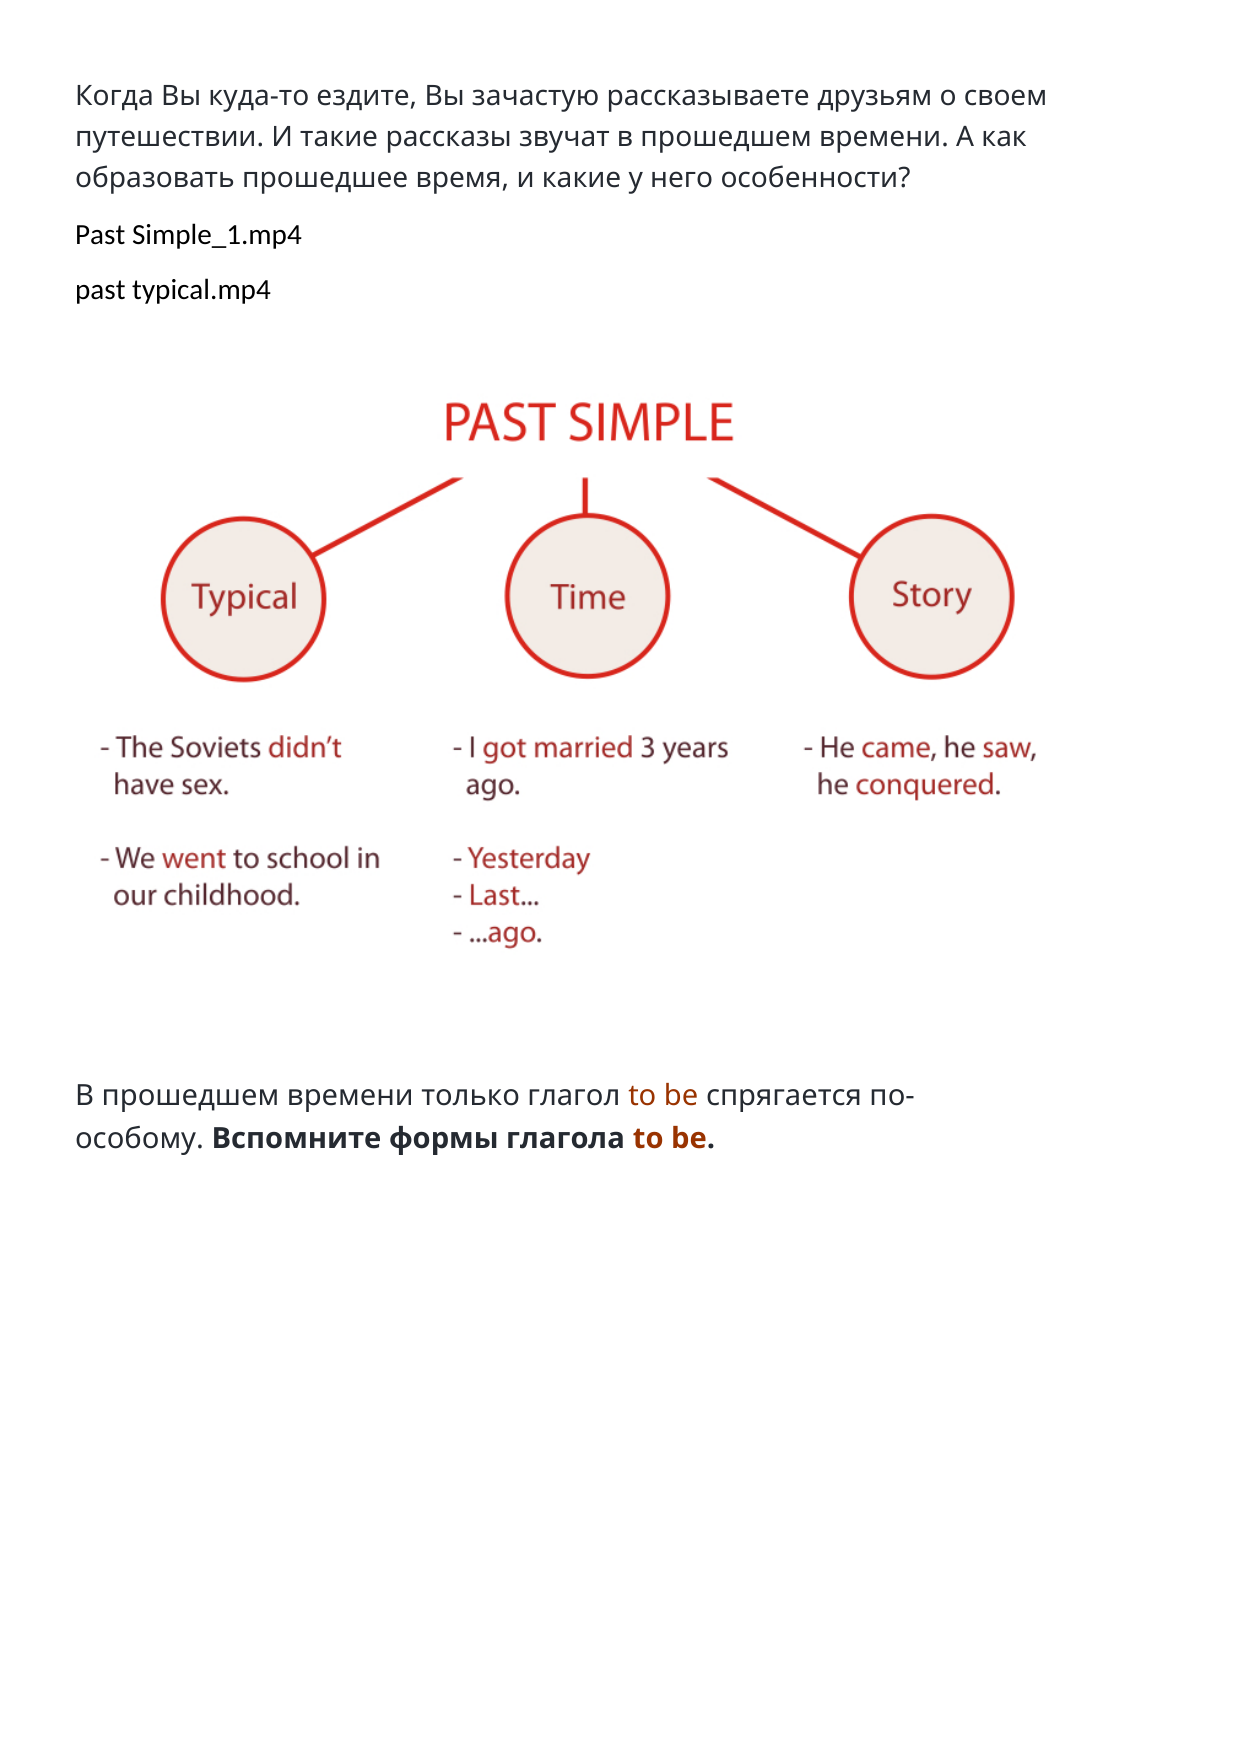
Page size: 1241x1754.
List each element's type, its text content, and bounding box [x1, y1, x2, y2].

text Past Simple_1.mp4 [75, 216, 1165, 251]
text В прошедшем времени только глагол to be спрягается по-особому. Вспомните формы глагола to be. [75, 1075, 1165, 1157]
picture [75, 326, 1108, 1056]
text Когда Вы куда-то ездите, Вы зачастую рассказываете друзьям о своем путешествии. И такие рассказы звучат в прошедшем времени. А как образовать прошедшее время, и какие у него особенности? [75, 75, 1165, 196]
text past typical.mp4 [75, 271, 1165, 306]
